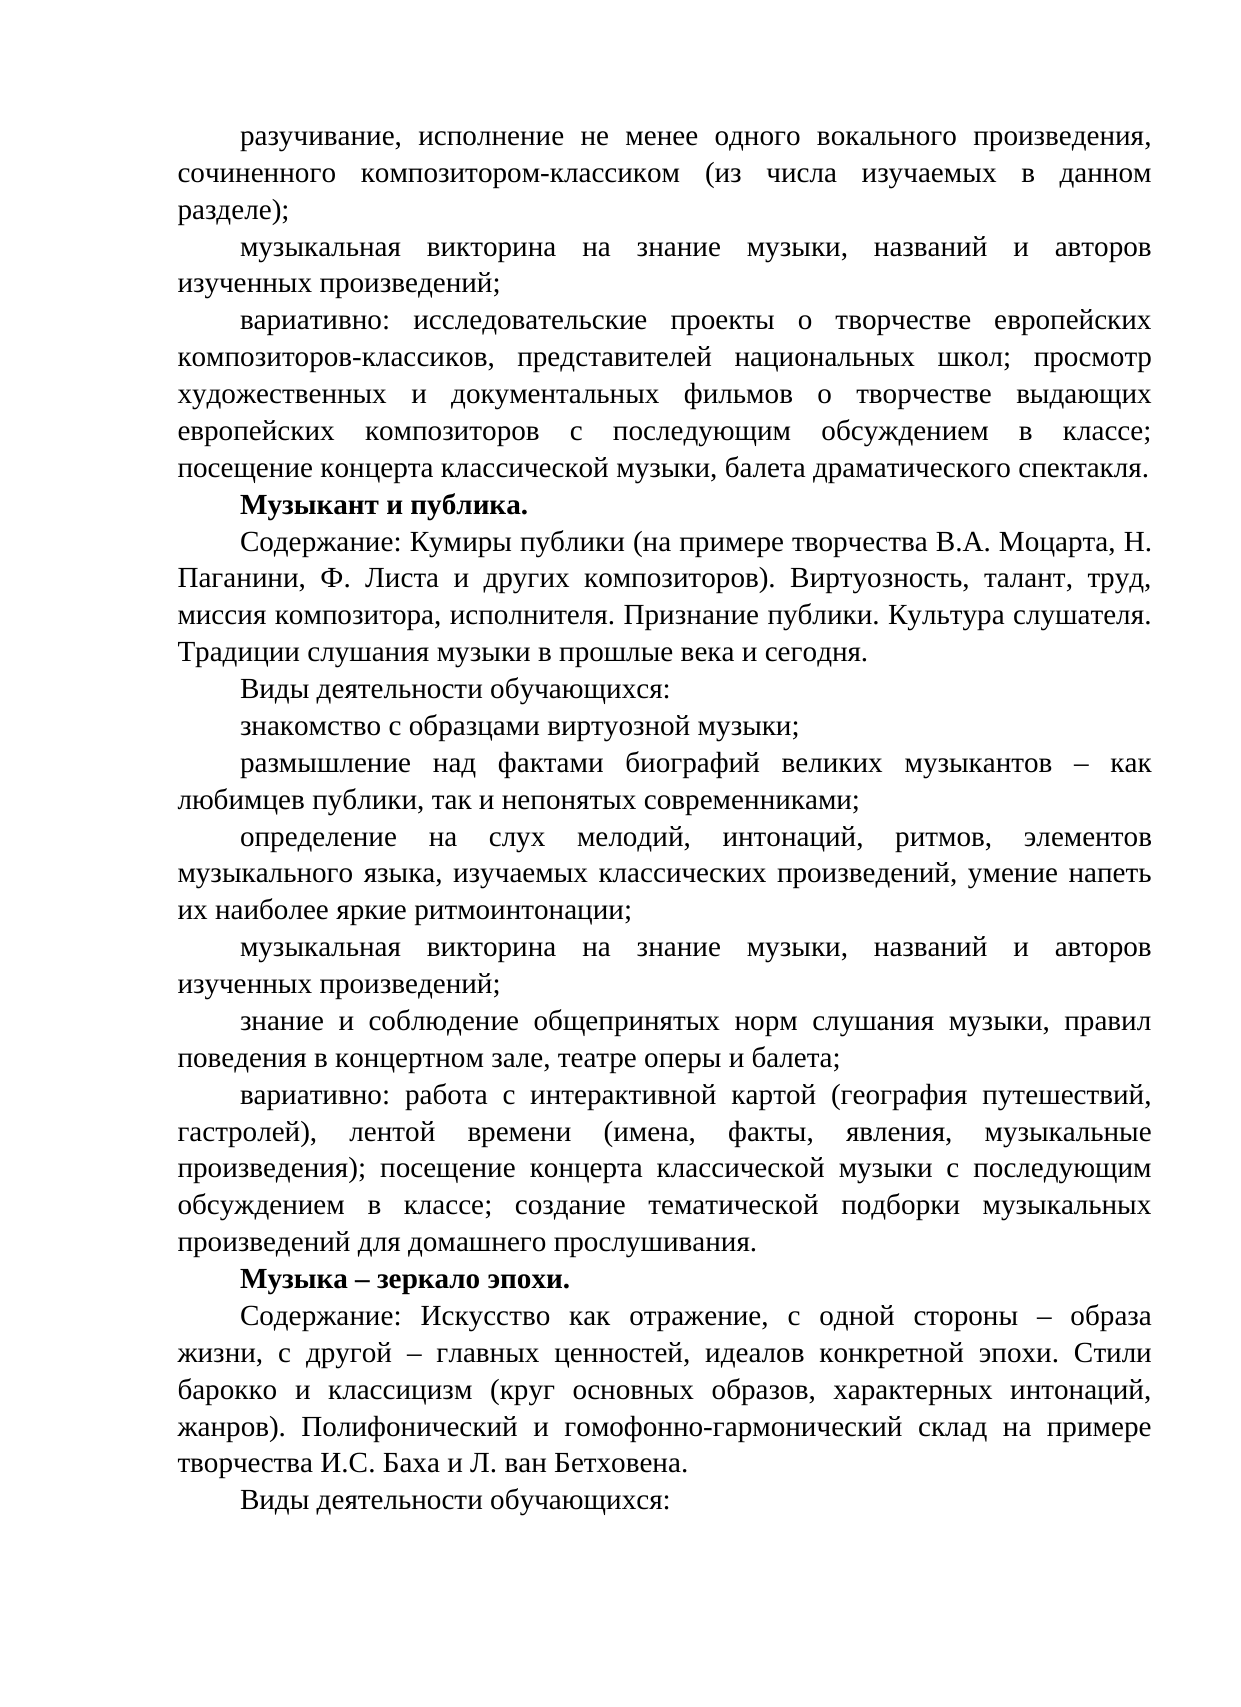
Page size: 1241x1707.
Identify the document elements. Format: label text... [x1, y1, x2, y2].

text размышление над фактами биографий великих музыкантов – как любимцев публики, так и непонятых современниками; [177, 745, 1152, 815]
text вариативно: работа с интерактивной картой (география путешествий, гастролей), лентой времени (имена, факты, явления, музыкальные произведения); посещение концерта классической музыки с последующим обсуждением в классе; создание тематической подборки музыкальных произведений для домашнего прослушивания. [177, 1077, 1152, 1258]
text знакомство с образцами виртуозной музыки; [177, 708, 1152, 742]
text Музыка – зеркало эпохи. [177, 1261, 1152, 1295]
text определение на слух мелодий, интонаций, ритмов, элементов музыкального языка, изучаемых классических произведений, умение напеть их наиболее яркие ритмоинтонации; [177, 819, 1152, 926]
text Виды деятельности обучающихся: [177, 671, 1152, 705]
text Музыкант и публика. [177, 487, 1152, 520]
text разучивание, исполнение не менее одного вокального произведения, сочиненного композитором-классиком (из числа изучаемых в данном разделе); [177, 118, 1152, 225]
text музыкальная викторина на знание музыки, названий и авторов изученных произведений; [177, 229, 1152, 299]
text знание и соблюдение общепринятых норм слушания музыки, правил поведения в концертном зале, театре оперы и балета; [177, 1003, 1152, 1073]
text Содержание: Искусство как отражение, с одной стороны – образа жизни, с другой – главных ценностей, идеалов конкретной эпохи. Стили барокко и классицизм (круг основных образов, характерных интонаций, жанров). Полифонический и гомофонно-гармонический склад на примере творчества И.С. Баха и Л. ван Бетховена. [177, 1298, 1152, 1479]
text Содержание: Кумиры публики (на примере творчества В.А. Моцарта, Н. Паганини, Ф. Листа и других композиторов). Виртуозность, талант, труд, миссия композитора, исполнителя. Признание публики. Культура слушателя. Традиции слушания музыки в прошлые века и сегодня. [177, 524, 1152, 668]
text вариативно: исследовательские проекты о творчестве европейских композиторов-классиков, представителей национальных школ; просмотр художественных и документальных фильмов о творчестве выдающих европейских композиторов с последующим обсуждением в классе; посещение концерта классической музыки, балета драматического спектакля. [177, 302, 1152, 483]
text Виды деятельности обучающихся: [177, 1482, 1152, 1516]
text музыкальная викторина на знание музыки, названий и авторов изученных произведений; [177, 929, 1152, 1000]
